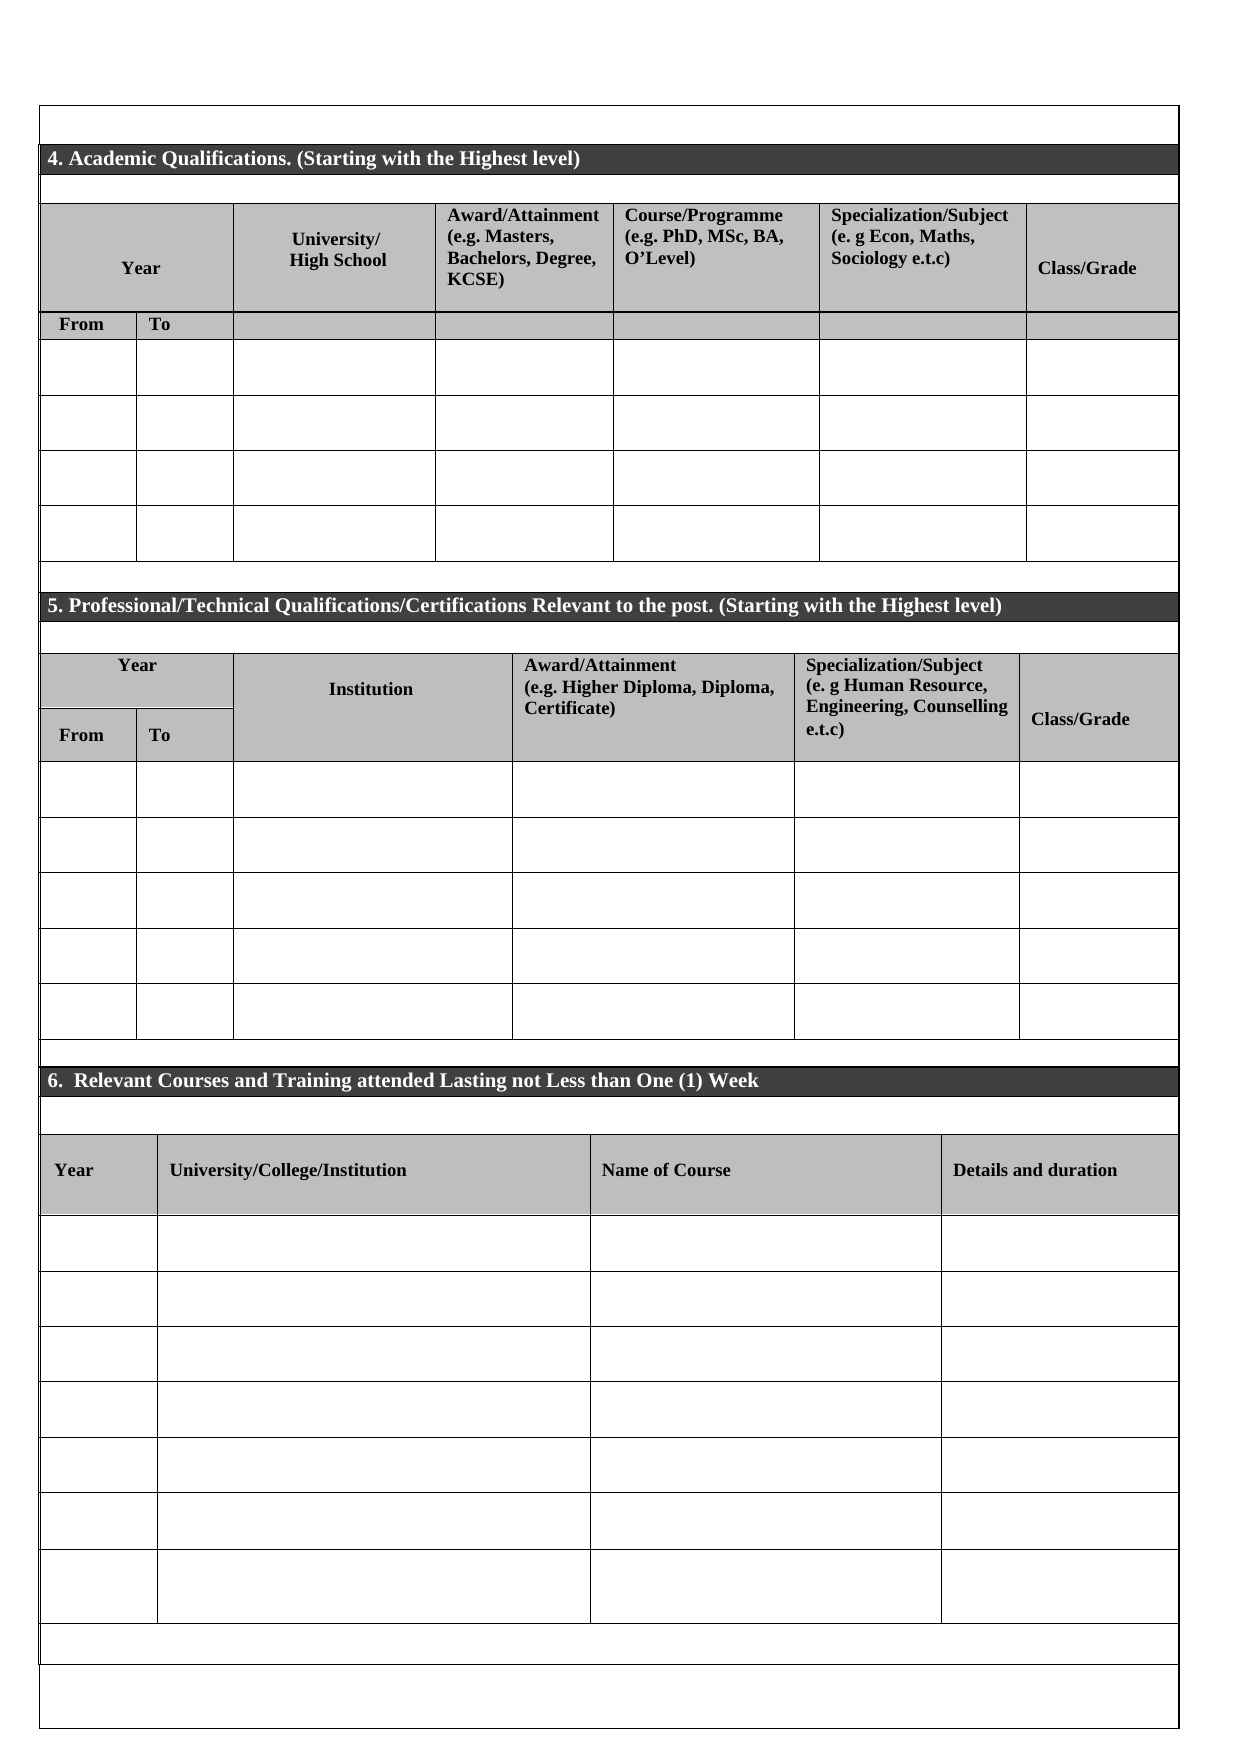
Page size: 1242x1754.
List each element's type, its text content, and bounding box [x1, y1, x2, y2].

table_cell [942, 1272, 1178, 1326]
table_cell From [41, 313, 136, 339]
table_cell Course/Programme (e.g. PhD, MSc, BA, O’Level) [614, 204, 819, 311]
table_cell Class/Grade [1027, 204, 1178, 311]
table_cell [41, 1624, 1178, 1664]
table_cell To [137, 313, 233, 339]
table_cell Award/Attainment (e.g. Masters, Bachelors, Degree, KCSE) [436, 204, 613, 311]
table_cell [795, 873, 1019, 927]
table_cell Details and duration [942, 1135, 1178, 1214]
table_cell [41, 1327, 157, 1381]
table_cell [436, 340, 613, 395]
table_cell [41, 929, 136, 983]
table_cell [234, 340, 435, 395]
table_cell [41, 762, 136, 817]
table_cell [41, 506, 136, 561]
table_cell [137, 451, 233, 505]
table_cell [820, 396, 1026, 450]
table_cell [795, 762, 1019, 817]
table_cell [234, 762, 512, 817]
table_cell [40, 1665, 1178, 1728]
table_cell [591, 1493, 941, 1549]
table_cell Specialization/Subject (e. g Econ, Maths, Sociology e.t.c) [820, 204, 1026, 311]
table_cell [436, 451, 613, 505]
table_cell [820, 506, 1026, 561]
table_cell [820, 340, 1026, 395]
table_cell 4. Academic Qualifications. (Starting with the Highest level) [41, 145, 1178, 174]
table_cell [41, 1216, 157, 1271]
table_cell [1027, 506, 1178, 561]
table_cell [41, 1438, 157, 1492]
table_cell University/College/Institution [158, 1135, 590, 1214]
table_cell [795, 984, 1019, 1038]
table_header [40, 106, 1178, 144]
table_cell Award/Attainment (e.g. Higher Diploma, Diploma, Certificate) [513, 654, 794, 761]
table_cell [591, 1438, 941, 1492]
table_cell [41, 1493, 157, 1549]
table_cell [137, 818, 233, 872]
table_cell [591, 1272, 941, 1326]
table_cell [234, 451, 435, 505]
table_cell [942, 1550, 1178, 1622]
table_cell [513, 929, 794, 983]
table_cell [942, 1216, 1178, 1271]
table_cell [436, 506, 613, 561]
table_cell [158, 1550, 590, 1622]
table_cell [41, 1382, 157, 1437]
table_cell [513, 873, 794, 927]
table_cell [942, 1493, 1178, 1549]
table_cell [1020, 873, 1178, 927]
table_cell [1027, 313, 1178, 339]
table_cell [137, 929, 233, 983]
table_cell [41, 818, 136, 872]
table_cell From [41, 709, 136, 761]
table_cell To [137, 709, 233, 761]
table_cell [41, 1272, 157, 1326]
table_cell [41, 873, 136, 927]
table_cell [137, 984, 233, 1038]
table_cell [591, 1327, 941, 1381]
table_cell [137, 506, 233, 561]
table_cell [795, 818, 1019, 872]
table_cell [158, 1438, 590, 1492]
table_cell [234, 984, 512, 1038]
table_cell [942, 1438, 1178, 1492]
table_cell [41, 451, 136, 505]
table_cell [137, 340, 233, 395]
table_cell [41, 1550, 157, 1622]
table_cell [41, 562, 1178, 592]
table_cell [942, 1382, 1178, 1437]
table_cell Class/Grade [1020, 654, 1178, 761]
table_cell [591, 1382, 941, 1437]
table_cell [234, 313, 435, 339]
table_cell [942, 1327, 1178, 1381]
table_cell 6. Relevant Courses and Training attended Lasting not Less than One (1) Week [41, 1068, 1178, 1096]
table_cell [137, 762, 233, 817]
table_cell 5. Professional/Technical Qualifications/Certifications Relevant to the post. (Starting with the Highest level) [41, 593, 1178, 621]
table_cell [234, 506, 435, 561]
table_cell [795, 929, 1019, 983]
table_cell [137, 873, 233, 927]
table_cell [1020, 929, 1178, 983]
table_cell [234, 873, 512, 927]
table_cell Specialization/Subject (e. g Human Resource, Engineering, Counselling e.t.c) [795, 654, 1019, 761]
table_cell [513, 984, 794, 1038]
table_cell [234, 929, 512, 983]
table_cell [614, 340, 819, 395]
table_cell Year [41, 1135, 157, 1214]
table_cell [513, 818, 794, 872]
table_cell [614, 506, 819, 561]
table_cell [436, 313, 613, 339]
table_cell [41, 1097, 1178, 1134]
table_cell Year [41, 654, 233, 707]
table_cell [614, 313, 819, 339]
table_cell University/ High School [234, 204, 435, 311]
table_cell [614, 396, 819, 450]
table_cell Name of Course [591, 1135, 941, 1214]
table_cell [137, 396, 233, 450]
table_cell [1027, 340, 1178, 395]
table_cell [820, 313, 1026, 339]
table_cell [158, 1382, 590, 1437]
table_cell [41, 396, 136, 450]
table_cell [41, 1040, 1178, 1066]
table_cell [614, 451, 819, 505]
table_cell [41, 175, 1178, 202]
table_cell [158, 1327, 590, 1381]
table_cell [513, 762, 794, 817]
table_cell [158, 1272, 590, 1326]
table_cell [820, 451, 1026, 505]
table_cell [41, 340, 136, 395]
table_cell [158, 1493, 590, 1549]
table_cell [436, 396, 613, 450]
table_cell Year [41, 204, 233, 311]
table_cell [591, 1216, 941, 1271]
table_cell [591, 1550, 941, 1622]
table_cell [1027, 451, 1178, 505]
table_cell [158, 1216, 590, 1271]
table_cell [1020, 984, 1178, 1038]
table_cell [41, 622, 1178, 653]
table_cell Institution [234, 654, 512, 761]
table_cell [1020, 818, 1178, 872]
table_cell [41, 984, 136, 1038]
table_cell [234, 396, 435, 450]
table_cell [1027, 396, 1178, 450]
table_cell [1020, 762, 1178, 817]
table_cell [234, 818, 512, 872]
